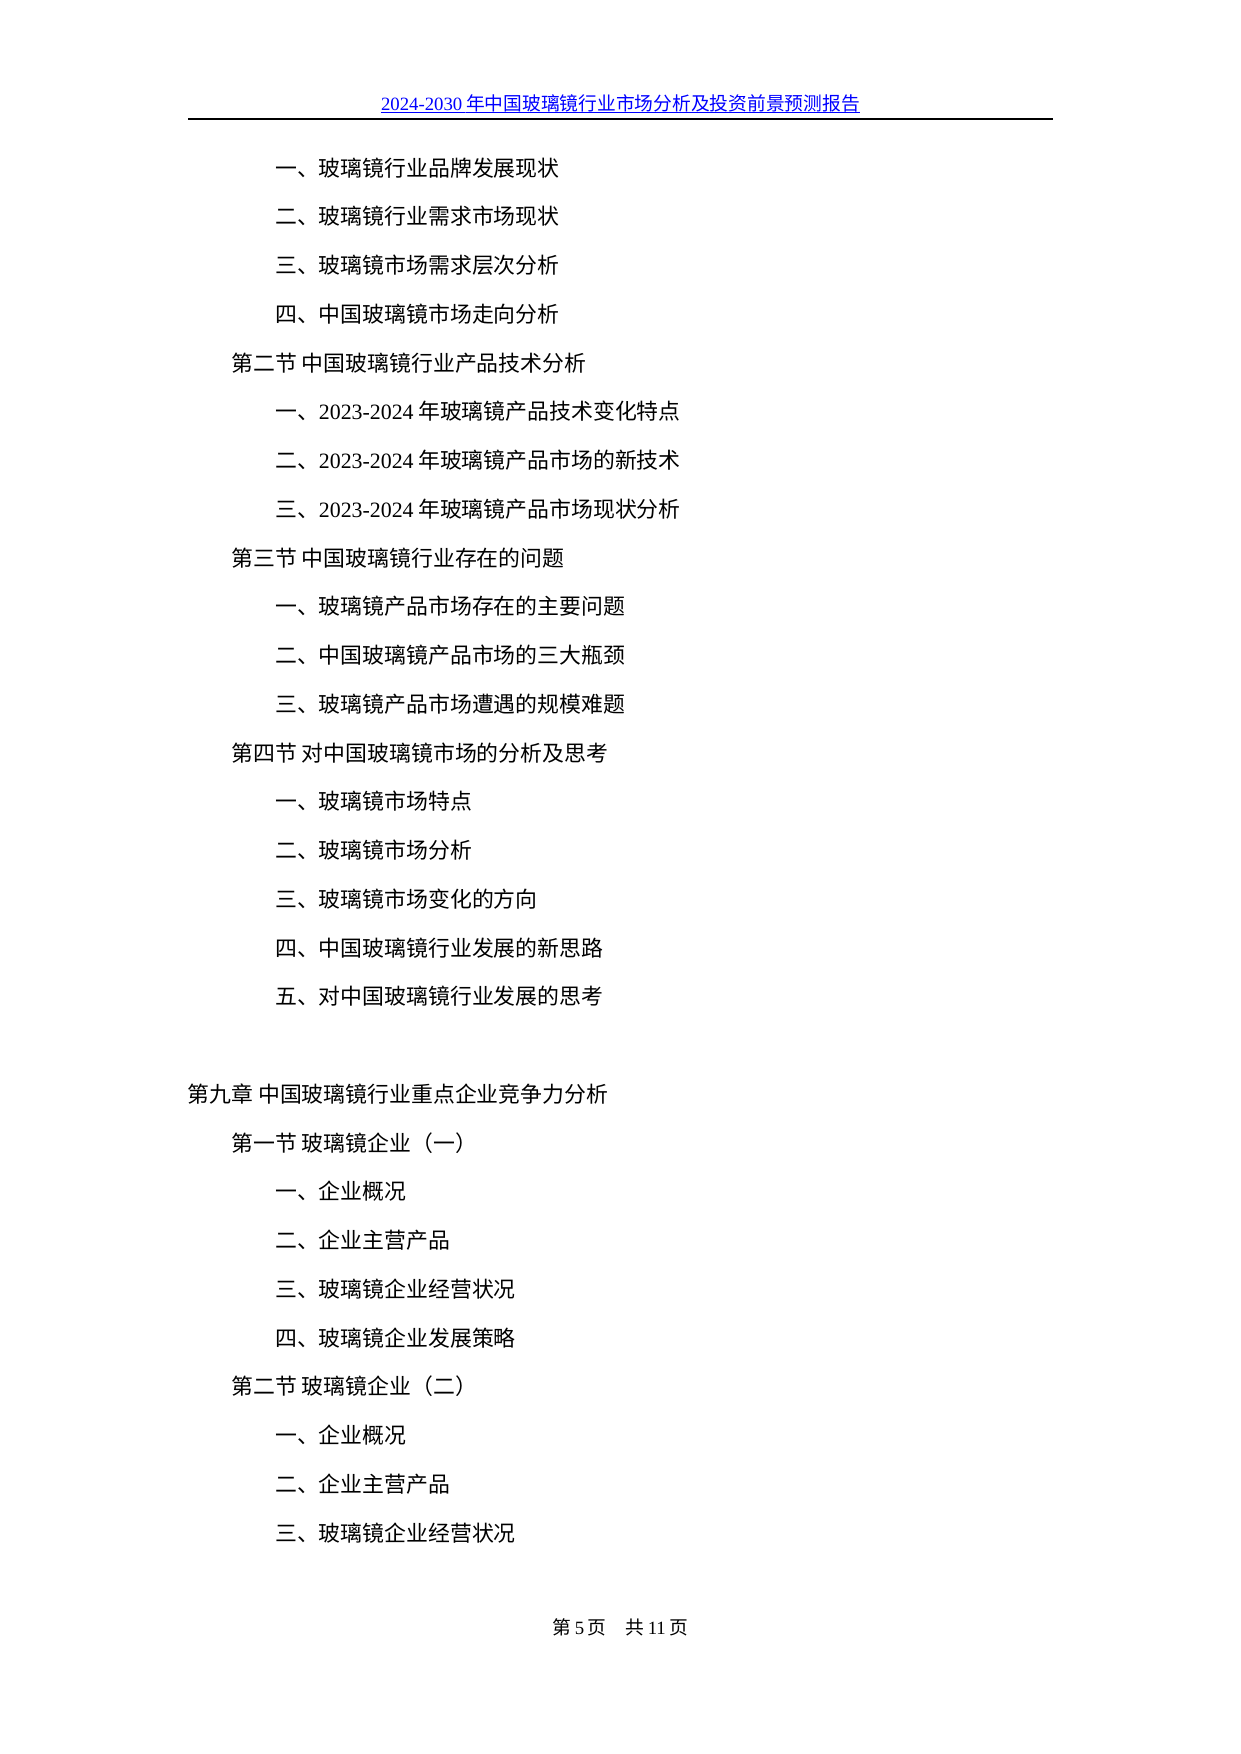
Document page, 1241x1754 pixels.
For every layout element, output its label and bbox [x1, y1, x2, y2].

text [187, 150, 1053, 1548]
